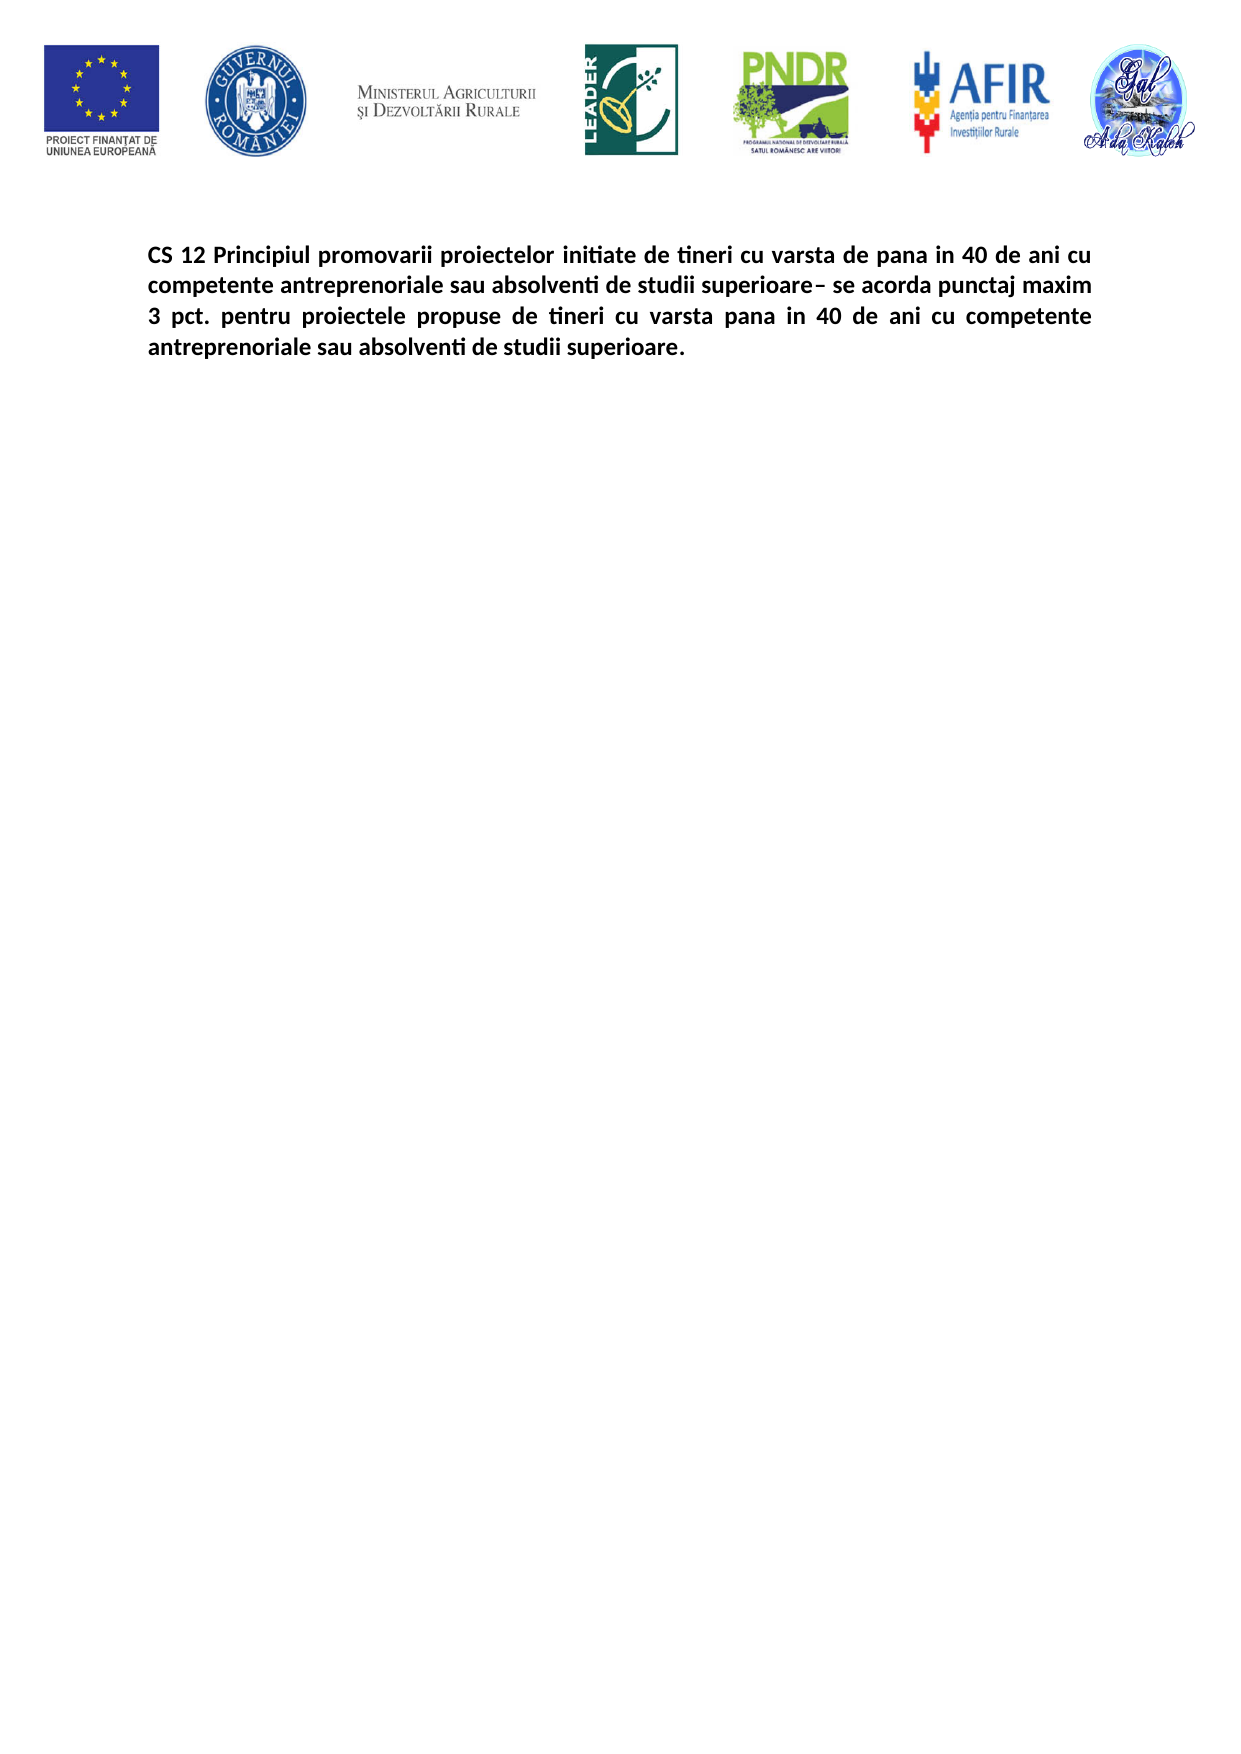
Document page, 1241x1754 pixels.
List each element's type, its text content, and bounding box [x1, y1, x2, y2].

text CS 12 Principiul promovarii proiectelor initiate de tineri cu varsta de pana in 40 de ani cu competente antreprenoriale sau absolventi de studii superioare– se acorda punctaj maxim 3 pct. pentru proiectele propuse de tineri cu varsta pana in 40 de ani cu competente antreprenoriale sau absolventi de studii superioare. [148, 239, 1093, 361]
picture [8, 19, 1197, 157]
